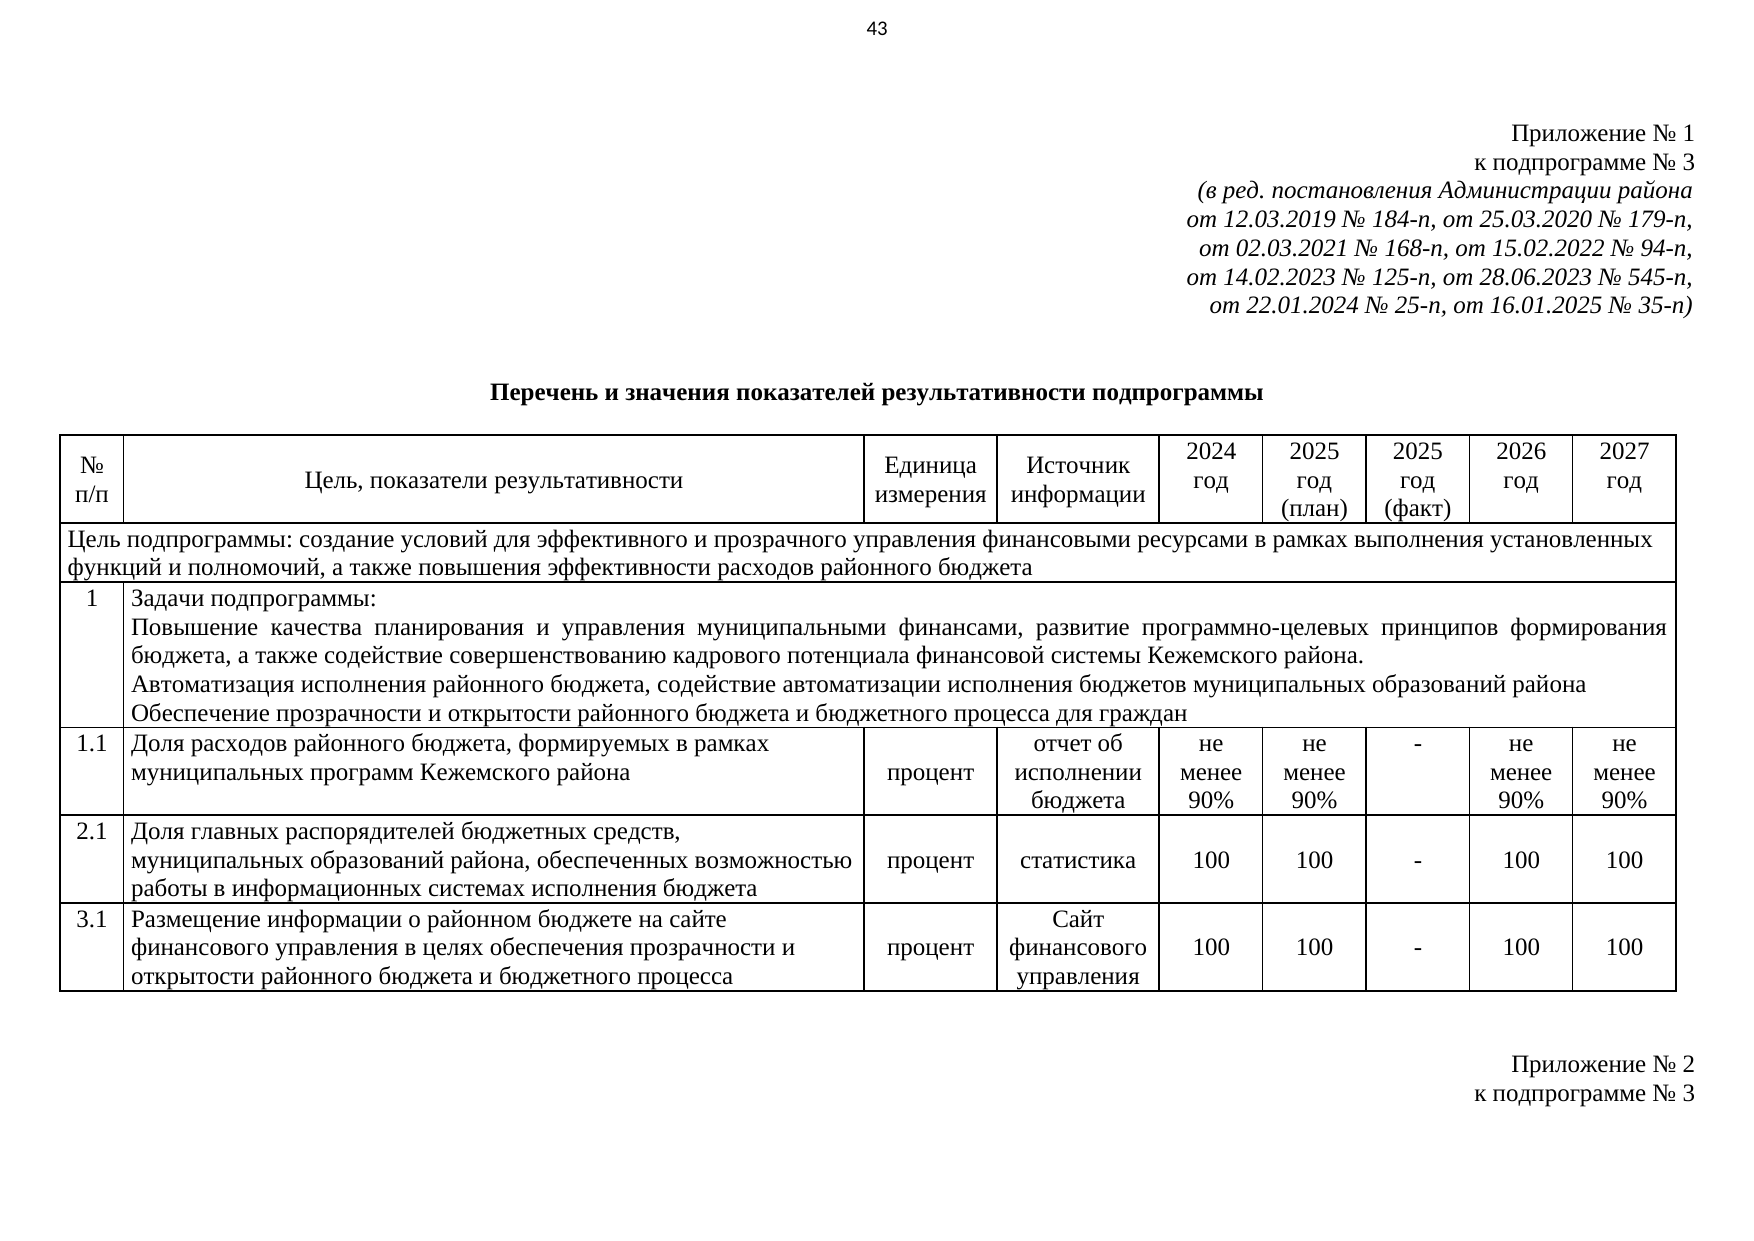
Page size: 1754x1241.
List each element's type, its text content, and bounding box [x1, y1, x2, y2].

table_cell 100 [1470, 904, 1572, 990]
table_cell 100 [1160, 904, 1262, 990]
text от 02.03.2021 № 168-п, от 15.02.2022 № 94-п, [59, 233, 1695, 262]
table_cell 1 [61, 583, 123, 727]
table_cell не менее 90% [1160, 728, 1262, 814]
text от 12.03.2019 № 184-п, от 25.03.2020 № 179-п, [59, 204, 1695, 233]
text к подпрограмме № 3 [59, 147, 1695, 176]
table_cell 1.1 [61, 728, 123, 814]
table_cell Сайт финансового управления [998, 904, 1158, 990]
table_cell статистика [998, 816, 1158, 902]
table_cell 100 [1470, 816, 1572, 902]
table_cell - [1367, 816, 1469, 902]
table_cell процент [865, 904, 996, 990]
table_cell 100 [1263, 816, 1365, 902]
table_cell 2.1 [61, 816, 123, 902]
table_header Цель, показатели результативности [124, 436, 863, 522]
table_cell Доля расходов районного бюджета, формируемых в рамках муниципальных программ Кежемского района [124, 728, 863, 814]
table_cell 100 [1263, 904, 1365, 990]
text Перечень и значения показателей результативности подпрограммы [59, 377, 1695, 406]
table_header 2026 год [1470, 436, 1572, 522]
table_cell Доля главных распорядителей бюджетных средств, муниципальных образований района, обеспеченных возможностью работы в информационных системах исполнения бюджета [124, 816, 863, 902]
table_header 2025 год (факт) [1367, 436, 1469, 522]
text Приложение № 2 [59, 1049, 1695, 1078]
table_cell 3.1 [61, 904, 123, 990]
table_header № п/п [61, 436, 123, 522]
table_cell 100 [1573, 904, 1675, 990]
table_cell не менее 90% [1263, 728, 1365, 814]
table_header Источник информации [998, 436, 1158, 522]
text Приложение № 1 [59, 118, 1695, 147]
table_cell не менее 90% [1470, 728, 1572, 814]
table_header 2024 год [1160, 436, 1262, 522]
table_cell Цель подпрограммы: создание условий для эффективного и прозрачного управления финансовыми ресурсами в рамках выполнения установленных функций и полномочий, а также повышения эффективности расходов районного бюджета [61, 524, 1675, 581]
table_cell Задачи подпрограммы: Повышение качества планирования и управления муниципальными финансами, развитие программно-целевых принципов формирования бюджета, а также содействие совершенствованию кадрового потенциала финансовой системы Кежемского района. Автоматизация исполнения районного бюджета, содействие автоматизации исполнения бюджетов муниципальных образований района Обеспечение прозрачности и открытости районного бюджета и бюджетного процесса для граждан [124, 583, 1675, 727]
table_cell - [1367, 728, 1469, 814]
text (в ред. постановления Администрации района [59, 176, 1695, 204]
table_cell - [1367, 904, 1469, 990]
text от 22.01.2024 № 25-п, от 16.01.2025 № 35-п) [59, 291, 1695, 319]
table_cell не менее 90% [1573, 728, 1675, 814]
text от 14.02.2023 № 125-п, от 28.06.2023 № 545-п, [59, 262, 1695, 291]
table_header 2025 год (план) [1263, 436, 1365, 522]
table_cell процент [865, 728, 996, 814]
table_cell Размещение информации о районном бюджете на сайте финансового управления в целях обеспечения прозрачности и открытости районного бюджета и бюджетного процесса [124, 904, 863, 990]
table_cell процент [865, 816, 996, 902]
table_header 2027 год [1573, 436, 1675, 522]
text к подпрограмме № 3 [59, 1078, 1695, 1107]
table_cell 100 [1573, 816, 1675, 902]
table_header Единица измерения [865, 436, 996, 522]
table_cell отчет об исполнении бюджета [998, 728, 1158, 814]
table_cell 100 [1160, 816, 1262, 902]
